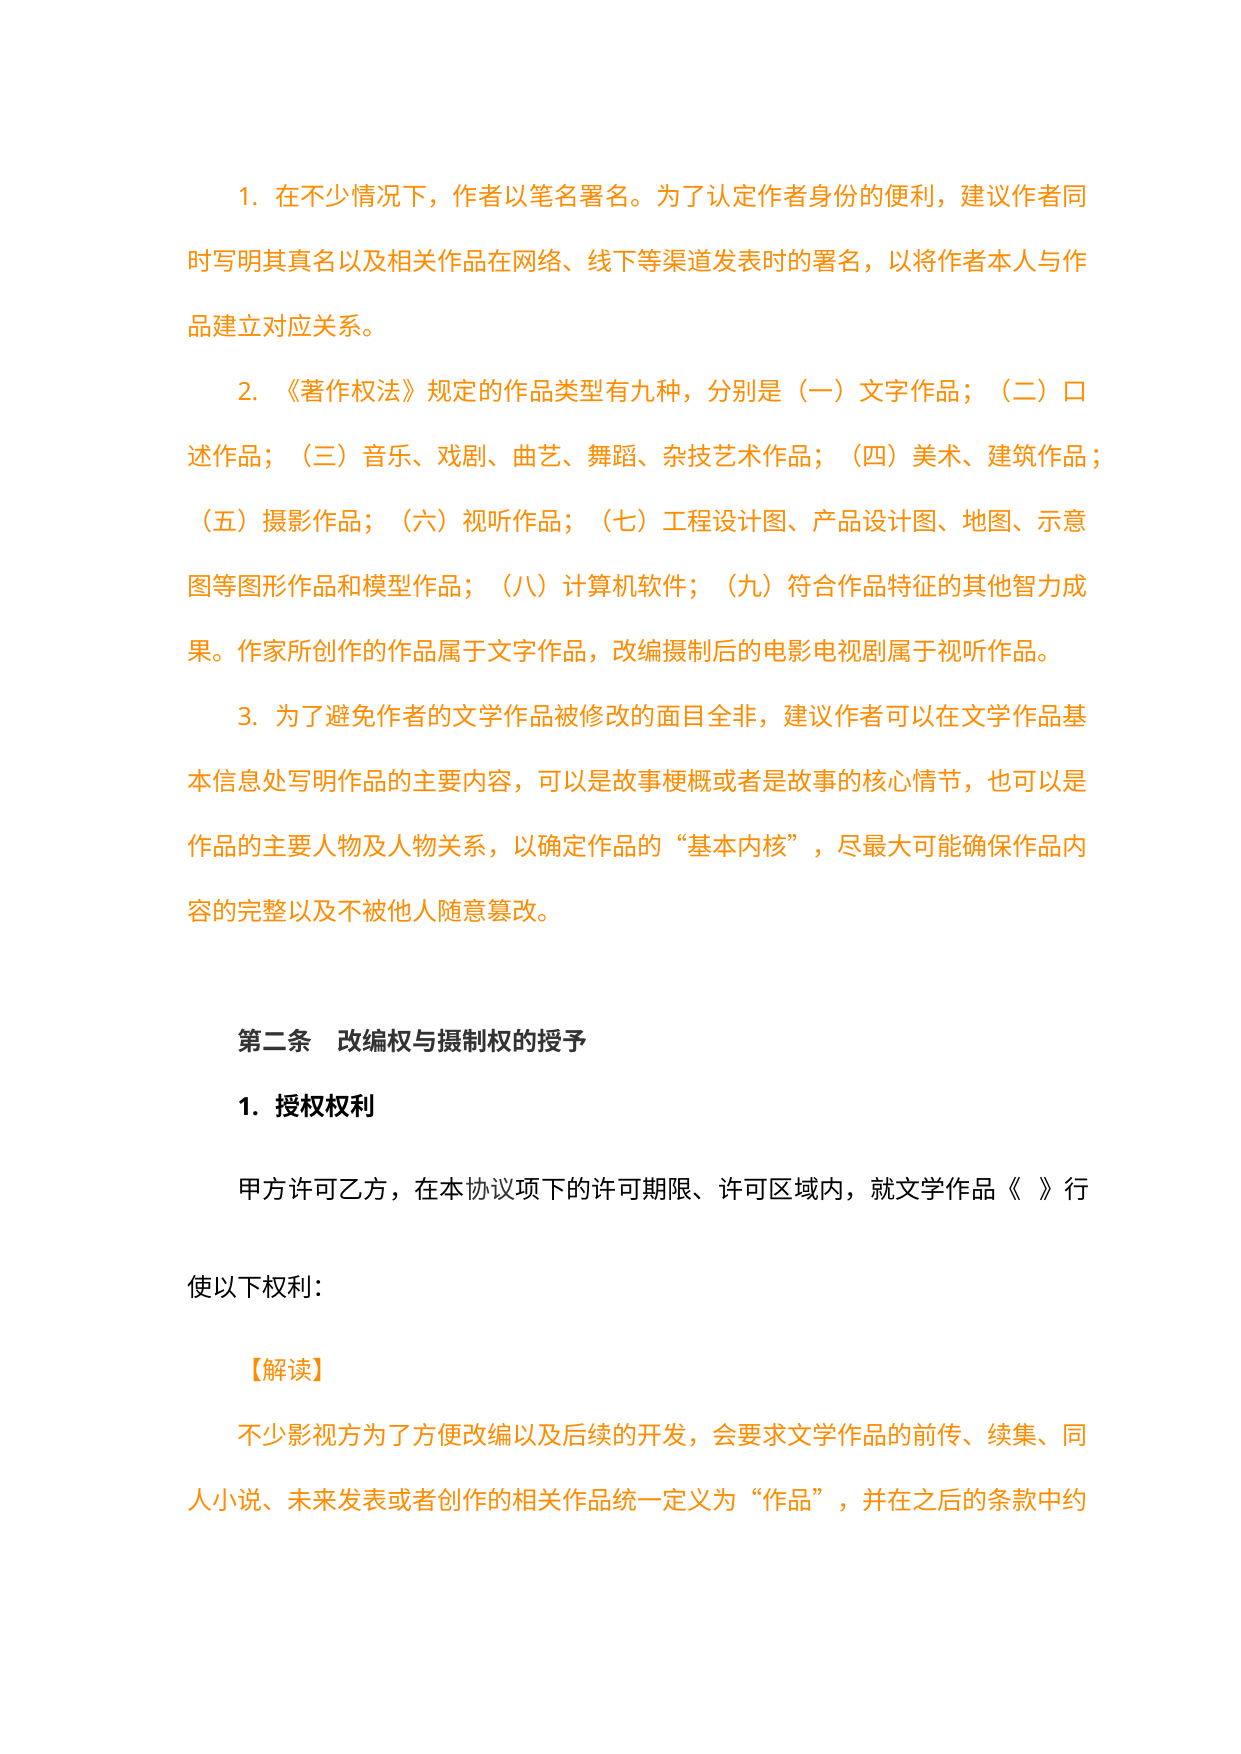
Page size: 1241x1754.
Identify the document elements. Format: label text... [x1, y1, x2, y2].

list 为了避免作者的文学作品被修改的面目全非，建议作者可以在文学作品基本信息处写明作品的主要内容，可以是故事梗概或者是故事的核心情节，也可以是作品的主要人物及人物关系，以确定作品的“基本内核”，尽最大可能确保作品内容的完整以及不被他人随意篡改。 [187, 682, 1090, 942]
list 在不少情况下，作者以笔名署名。为了认定作者身份的便利，建议作者同时写明其真名以及相关作品在网络、线下等渠道发表时的署名，以将作者本人与作品建立对应关系。 [187, 162, 1090, 357]
list 《著作权法》规定的作品类型有九种，分别是（一）文字作品；（二）口述作品；（三）音乐、戏剧、曲艺、舞蹈、杂技艺术作品；（四）美术、建筑作品；（五）摄影作品；（六）视听作品；（七）工程设计图、产品设计图、地图、示意图等图形作品和模型作品；（八）计算机软件；（九）符合作品特征的其他智力成果。作家所创作的作品属于文字作品，改编摄制后的电影电视剧属于视听作品。 [187, 357, 1090, 682]
text 第二条 改编权与摄制权的授予 [187, 1007, 1090, 1072]
list 授权权利 [187, 1072, 1090, 1137]
list 甲方许可乙方，在本协议项下的许可期限、许可区域内，就文学作品《 》行使以下权利： [187, 1155, 1090, 1318]
text 【解读】 [187, 1336, 1090, 1401]
